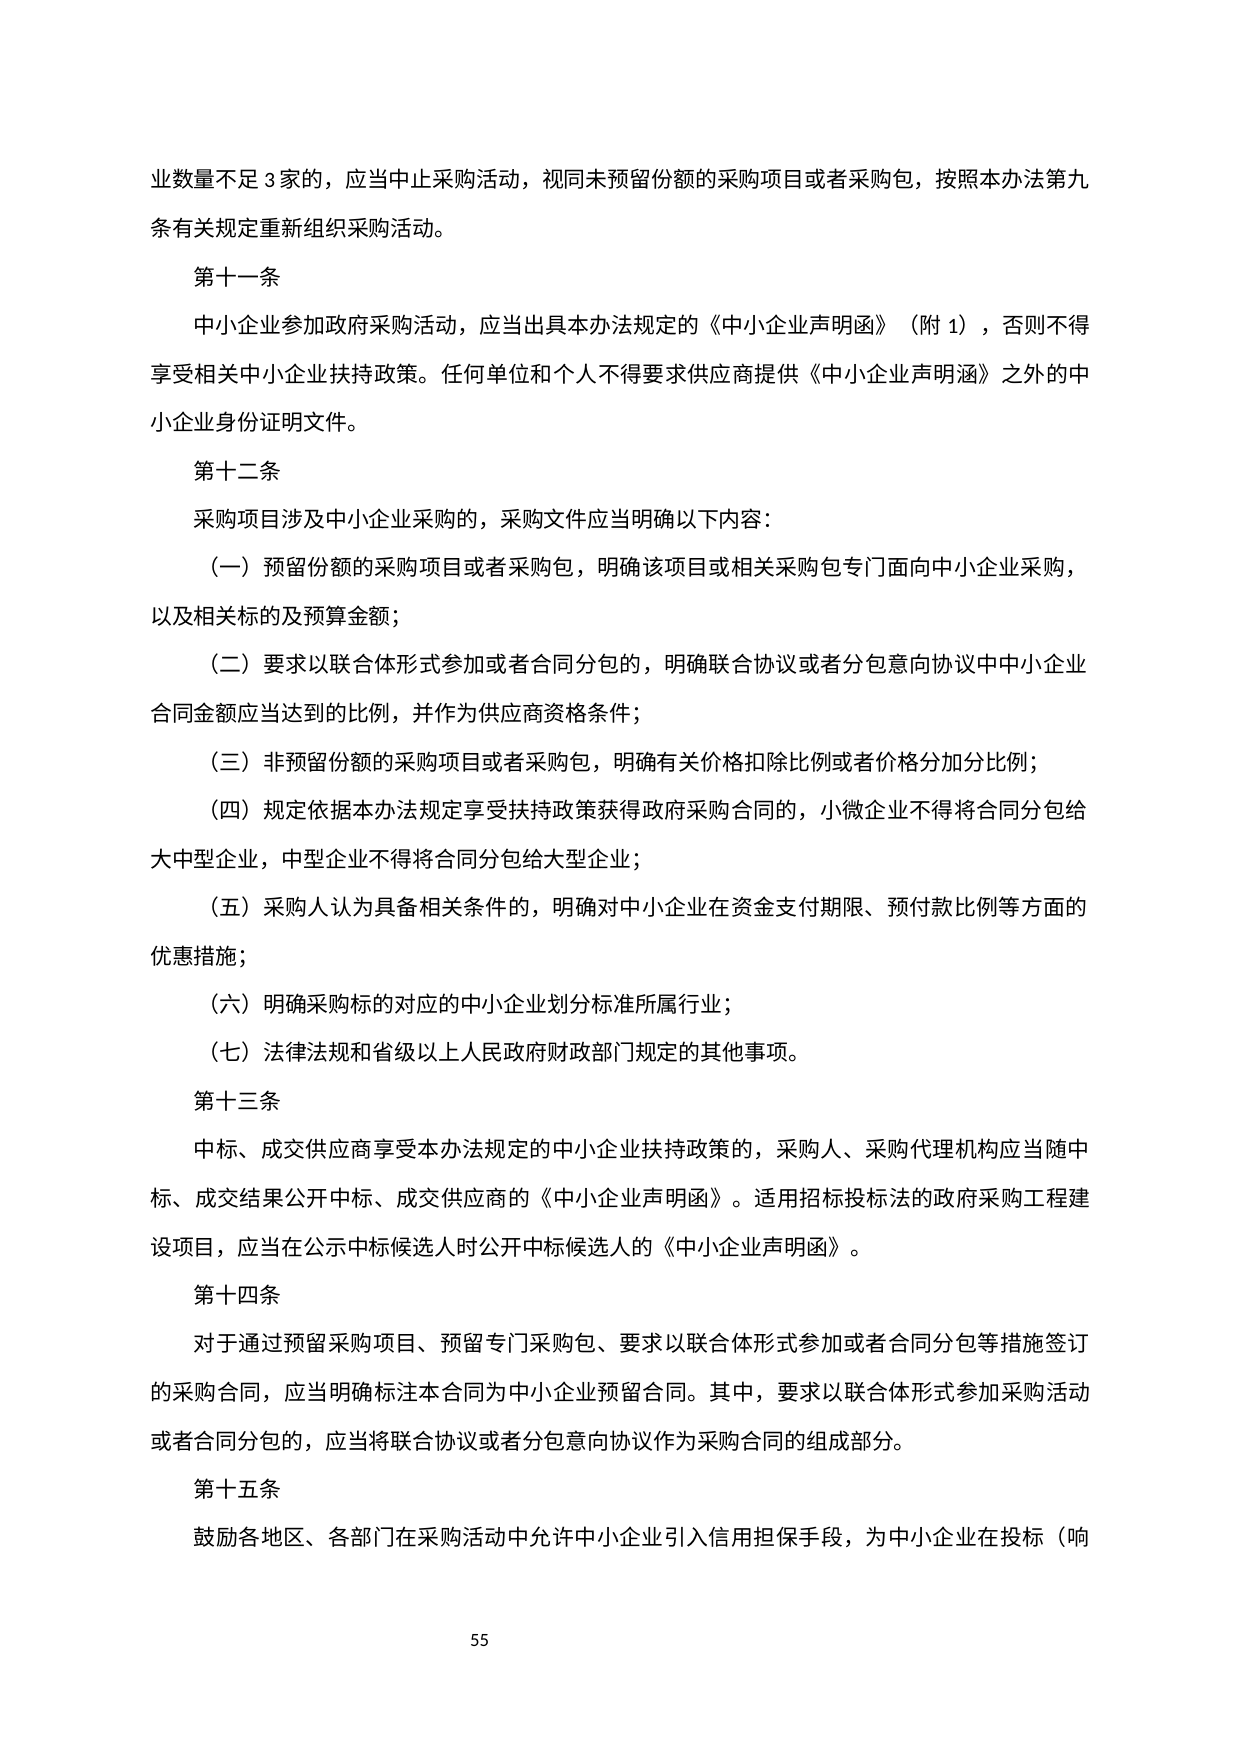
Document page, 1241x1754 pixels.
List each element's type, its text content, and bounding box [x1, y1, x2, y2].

list 中标、成交供应商享受本办法规定的中小企业扶持政策的，采购人、采购代理机构应当随中标、成交结果公开中标、成交供应商的《中小企业声明函》。适用招标投标法的政府采购工程建设项目，应当在公示中标候选人时公开中标候选人的《中小企业声明函》。 [150, 1132, 1090, 1262]
list 第十一条 [150, 259, 1090, 292]
list 预留份额的采购项目或者采购包，明确该项目或相关采购包专门面向中小企业采购，以及相关标的及预算金额； [150, 550, 1090, 631]
list 第十三条 [150, 1083, 1090, 1116]
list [150, 1520, 1090, 1552]
list 第十五条 [150, 1472, 1090, 1504]
list 要求以联合体形式参加或者合同分包的，明确联合协议或者分包意向协议中中小企业合同金额应当达到的比例，并作为供应商资格条件； [150, 647, 1090, 728]
list 中小企业参加政府采购活动，应当出具本办法规定的《中小企业声明函》（附1），否则不得享受相关中小企业扶持政策。任何单位和个人不得要求供应商提供《中小企业声明涵》之外的中小企业身份证明文件。 [150, 307, 1090, 437]
list 第十二条 [150, 453, 1090, 486]
list 采购人认为具备相关条件的，明确对中小企业在资金支付期限、预付款比例等方面的优惠措施； [150, 889, 1090, 971]
list 采购项目涉及中小企业采购的，采购文件应当明确以下内容： [150, 502, 1090, 534]
list 法律法规和省级以上人民政府财政部门规定的其他事项。 [150, 1035, 1090, 1067]
list 明确采购标的对应的中小企业划分标准所属行业； [150, 987, 1090, 1019]
list 规定依据本办法规定享受扶持政策获得政府采购合同的，小微企业不得将合同分包给大中型企业，中型企业不得将合同分包给大型企业； [150, 792, 1090, 874]
list 对于通过预留采购项目、预留专门采购包、要求以联合体形式参加或者合同分包等措施签订的采购合同，应当明确标注本合同为中小企业预留合同。其中，要求以联合体形式参加采购活动或者合同分包的，应当将联合协议或者分包意向协议作为采购合同的组成部分。 [150, 1326, 1090, 1456]
list 非预留份额的采购项目或者采购包，明确有关价格扣除比例或者价格分加分比例； [150, 744, 1090, 777]
list 第十四条 [150, 1277, 1090, 1310]
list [150, 162, 1090, 243]
